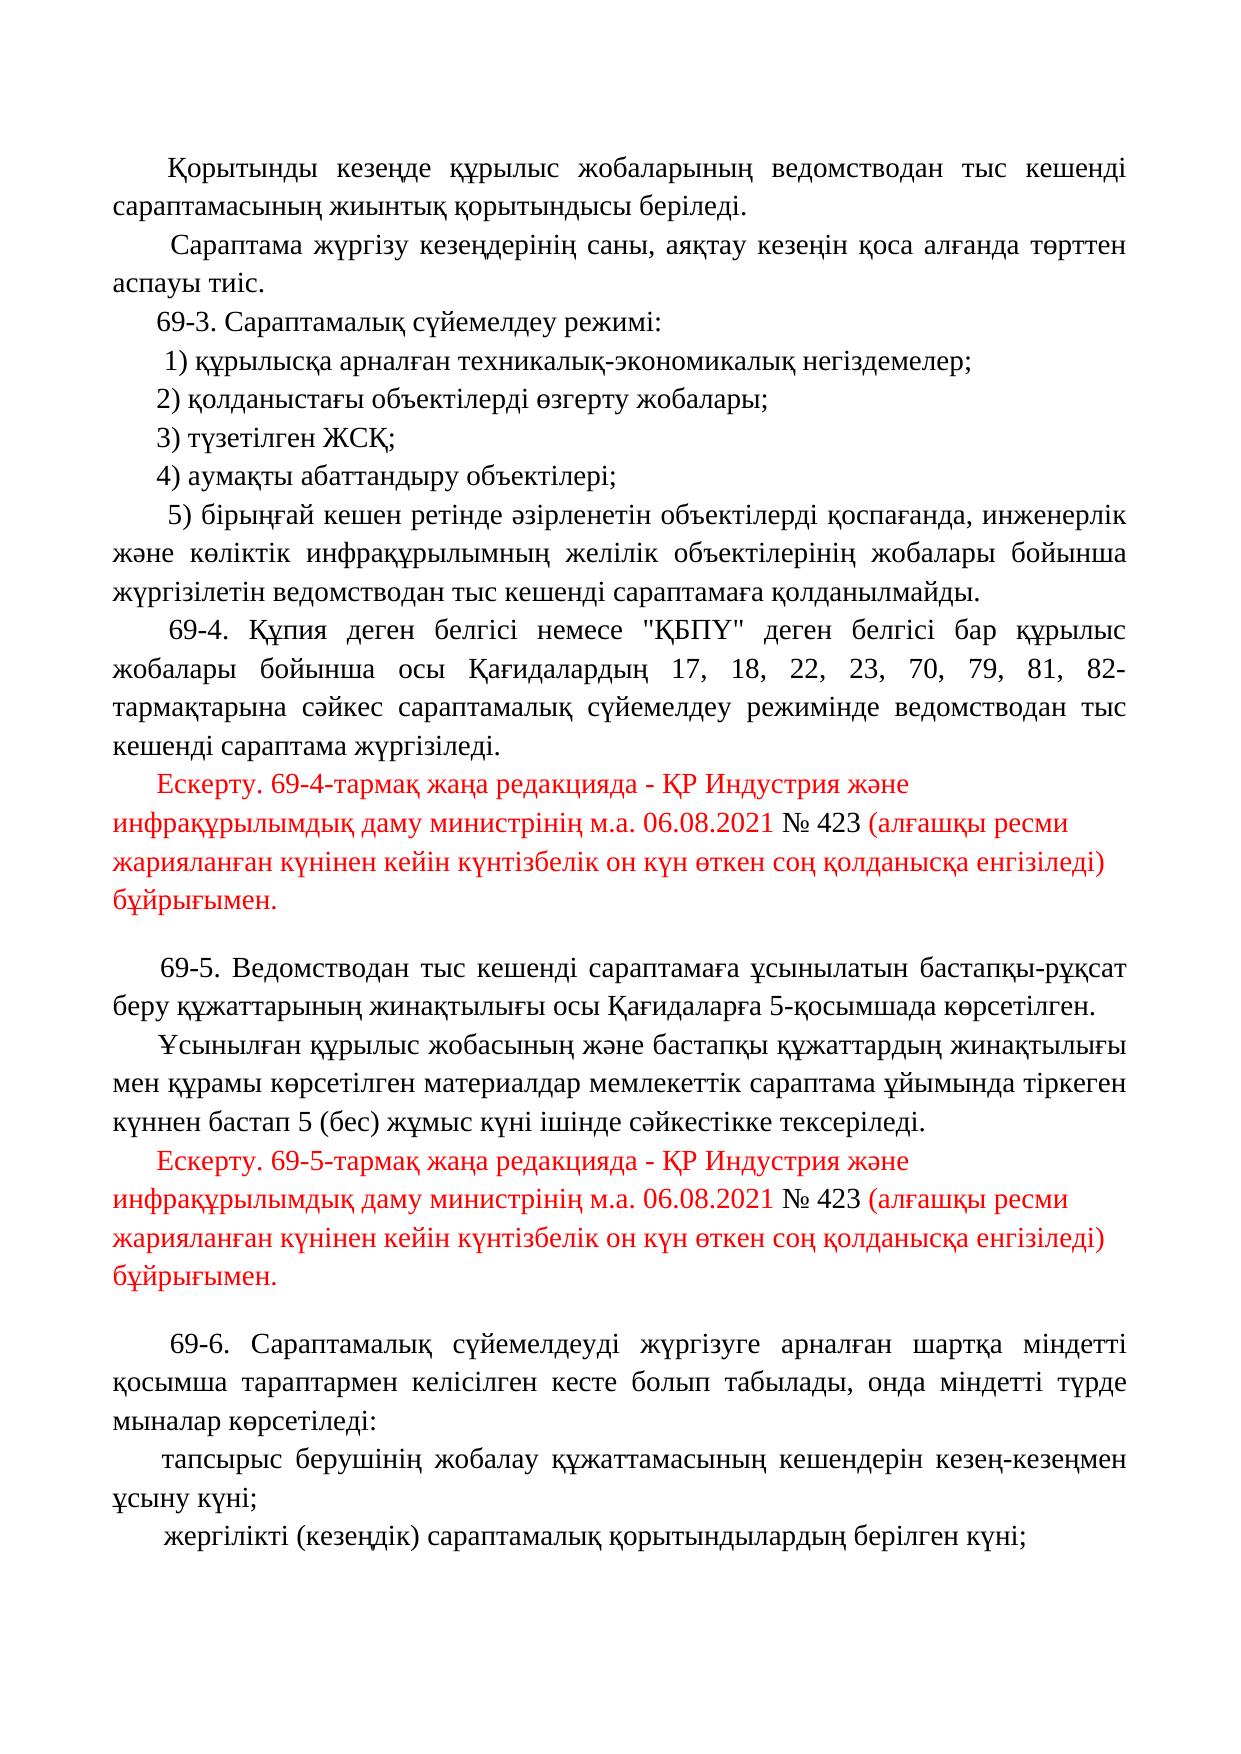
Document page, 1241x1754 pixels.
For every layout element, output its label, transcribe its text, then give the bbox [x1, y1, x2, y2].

text Ұсынылған құрылыс жобасының және бастапқы құжаттардың жинақтылығы мен құрамы көрсетілген материалдар мемлекеттік сараптама ұйымында тіркеген күннен бастап 5 (бес) жұмыс күні ішінде сәйкестікке тексеріледі. [112, 1027, 1128, 1138]
text Сараптама жүргізу кезеңдерінің саны, аяқтау кезеңін қоса алғанда төрттен аспауы тиіс. [112, 227, 1128, 299]
text 69-5. Ведомстводан тыс кешенді сараптамаға ұсынылатын бастапқы-рұқсат беру құжаттарының жинақтылығы осы Қағидаларға 5-қосымшада көрсетілген. [112, 950, 1128, 1022]
text тапсырыс берушінің жобалау құжаттамасының кешендерін кезең-кезеңмен ұсыну күні; [112, 1441, 1128, 1513]
text 1) құрылысқа арналған техникалық-экономикалық негіздемелер; [112, 343, 1128, 376]
text 2) қолданыстағы объектілерді өзгерту жобалары; [112, 381, 1128, 415]
text 3) түзетілген ЖСҚ; [112, 420, 1128, 453]
text 4) аумақты абаттандыру объектілері; [112, 458, 1128, 492]
text Ескерту. 69-5-тармақ жаңа редакцияда - ҚР Индустрия және инфрақұрылымдық даму министрінің м.а. 06.08.2021 № 423 (алғашқы ресми жарияланған күнінен кейін күнтізбелік он күн өткен соң қолданысқа енгізіледі) бұйрығымен. [112, 1143, 1128, 1322]
text 69-4. Құпия деген белгісі немесе "ҚБПҮ" деген белгісі бар құрылыс жобалары бойынша осы Қағидалардың 17, 18, 22, 23, 70, 79, 81, 82-тармақтарына сәйкес сараптамалық сүйемелдеу режимінде ведомстводан тыс кешенді сараптама жүргізіледі. [112, 612, 1128, 762]
text Қорытынды кезеңде құрылыс жобаларының ведомстводан тыс кешенді сараптамасының жиынтық қорытындысы беріледі. [112, 150, 1128, 222]
text жергілікті (кезеңдік) сараптамалық қорытындылардың берілген күні; [112, 1518, 1128, 1552]
text 69-3. Сараптамалық сүйемелдеу режимі: [112, 304, 1128, 338]
text 5) бірыңғай кешен ретінде әзірленетін объектілерді қоспағанда, инженерлік және көліктік инфрақұрылымның желілік объектілерінің жобалары бойынша жүргізілетін ведомстводан тыс кешенді сараптамаға қолданылмайды. [112, 497, 1128, 607]
text 69-6. Сараптамалық сүйемелдеуді жүргізуге арналған шартқа міндетті қосымша тараптармен келісілген кесте болып табылады, онда міндетті түрде мыналар көрсетіледі: [112, 1326, 1128, 1436]
text Ескерту. 69-4-тармақ жаңа редакцияда - ҚР Индустрия және инфрақұрылымдық даму министрінің м.а. 06.08.2021 № 423 (алғашқы ресми жарияланған күнінен кейін күнтізбелік он күн өткен соң қолданысқа енгізіледі) бұйрығымен. [112, 767, 1128, 946]
